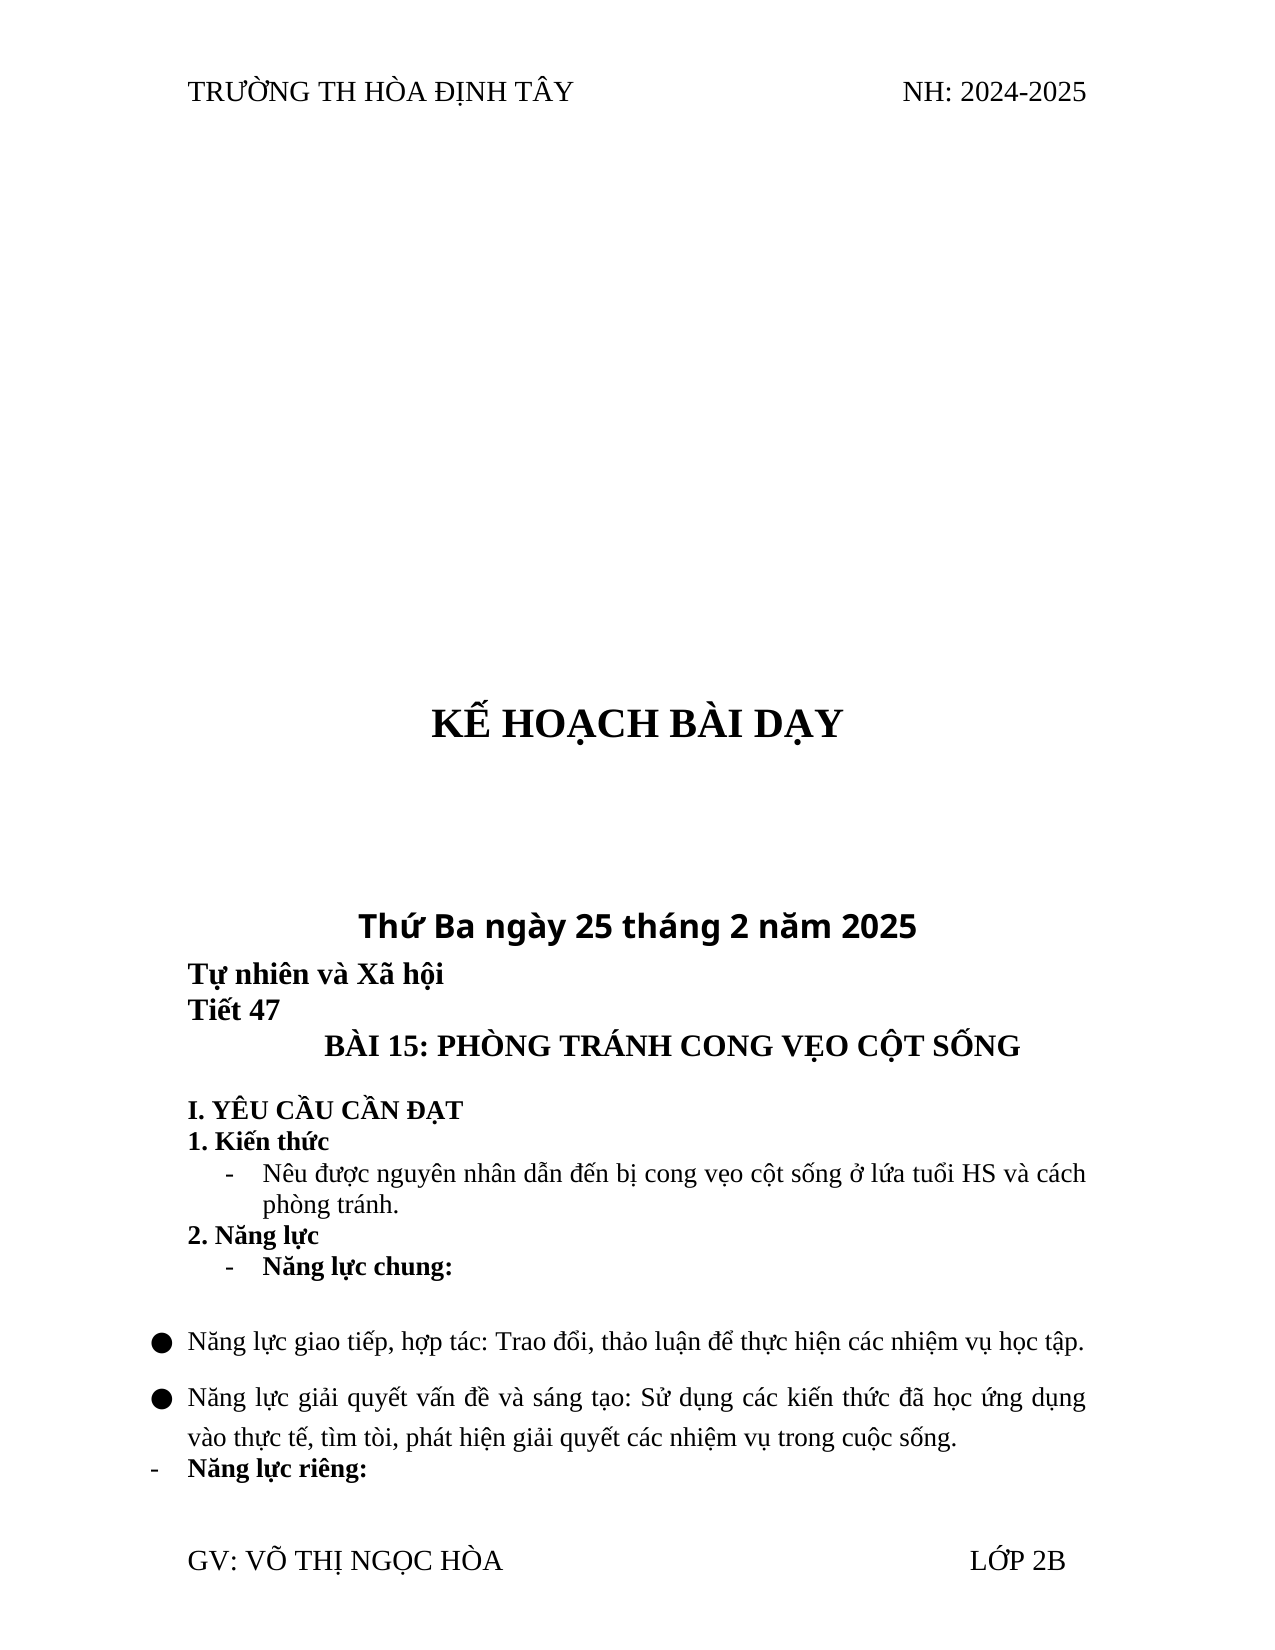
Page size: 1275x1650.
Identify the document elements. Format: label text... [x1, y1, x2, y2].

list Nêu được nguyên nhân dẫn đến bị cong vẹo cột sống ở lứa tuổi HS và cách phòng tránh. [225, 1157, 1087, 1219]
text Thứ Ba ngày 25 tháng 2 năm 2025 [187, 903, 1087, 949]
list Năng lực riêng: [150, 1453, 1087, 1484]
text 1. Kiến thức [187, 1126, 1087, 1157]
list Năng lực giao tiếp, hợp tác: Trao đổi, thảo luận để thực hiện các nhiệm vụ học tập. [150, 1310, 1087, 1366]
text Tự nhiên và Xã hội [187, 955, 1087, 991]
text 2. Năng lực [187, 1219, 1087, 1250]
text I. YÊU CẦU CẦN ĐẠT [187, 1094, 1087, 1126]
text KẾ HOẠCH BÀI DẠY [187, 699, 1087, 747]
list Năng lực giải quyết vấn đề và sáng tạo: Sử dụng các kiến thức đã học ứng dụng vào thực tế, tìm tòi, phát hiện giải quyết các nhiệm vụ trong cuộc sống. [150, 1366, 1087, 1453]
text Tiết 47 [187, 991, 1087, 1027]
subtitle BÀI 15: PHÒNG TRÁNH CONG VẸO CỘT SỐNG [187, 1027, 1087, 1063]
list Năng lực chung: [225, 1250, 1087, 1281]
